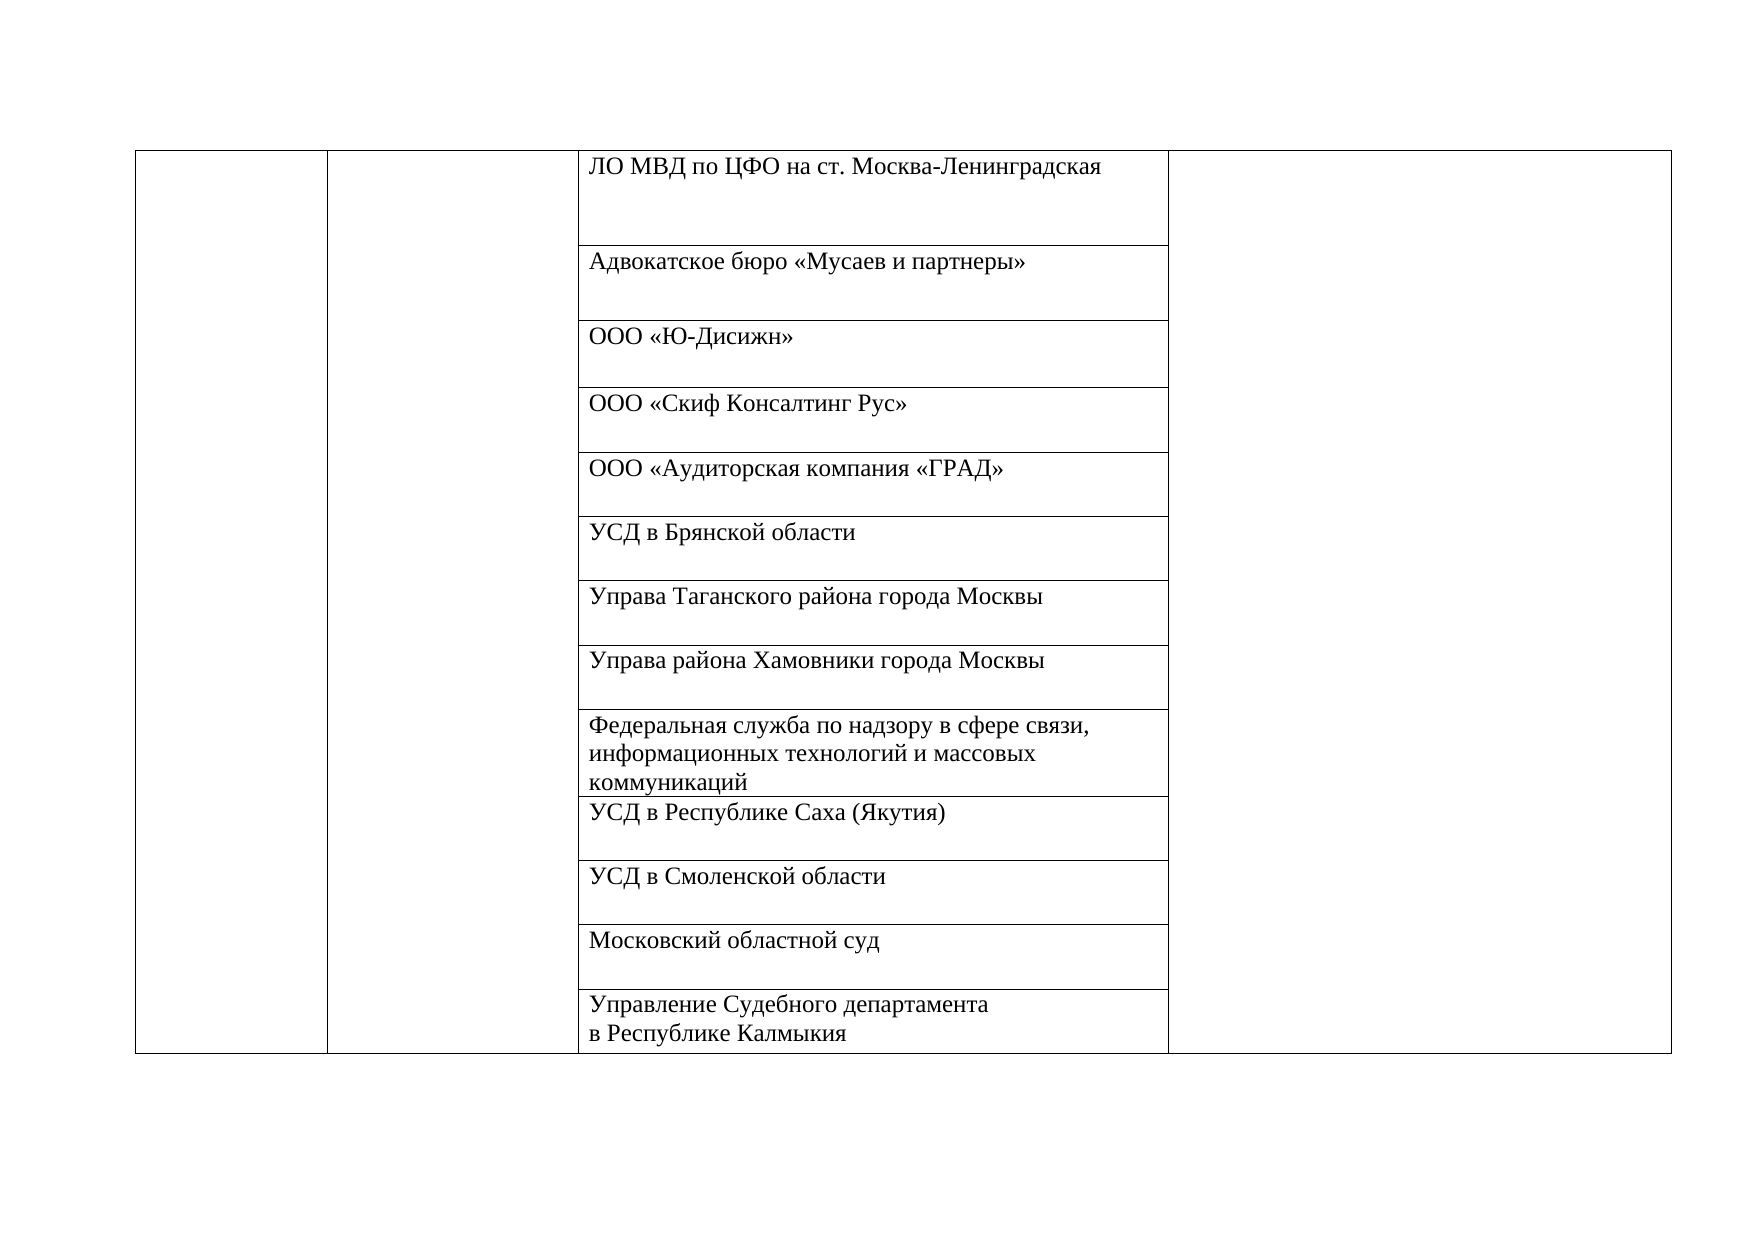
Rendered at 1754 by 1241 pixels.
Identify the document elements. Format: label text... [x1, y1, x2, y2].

table_cell Управа района Хамовники города Москвы [579, 646, 1168, 709]
table_cell Управа Таганского района города Москвы [579, 581, 1168, 644]
table_cell Федеральная служба по надзору в сфере связи, информационных технологий и массовых коммуникаций [579, 710, 1168, 796]
table_cell УСД в Республике Саха (Якутия) [579, 797, 1168, 860]
table_cell Адвокатское бюро «Мусаев и партнеры» [579, 246, 1168, 320]
table_cell Московский областной суд [579, 925, 1168, 988]
table_cell ООО «Скиф Консалтинг Рус» [579, 388, 1168, 452]
table_cell УСД в Брянской области [579, 517, 1168, 580]
table_cell УСД в Смоленской области [579, 861, 1168, 924]
table_cell ЛО МВД по ЦФО на ст. Москва-Ленинградская [579, 151, 1168, 245]
table_cell Управление Судебного департамента в Республике Калмыкия [579, 990, 1168, 1053]
table_cell ООО «Аудиторская компания «ГРАД» [579, 453, 1168, 516]
table_cell ООО «Ю-Дисижн» [579, 321, 1168, 387]
